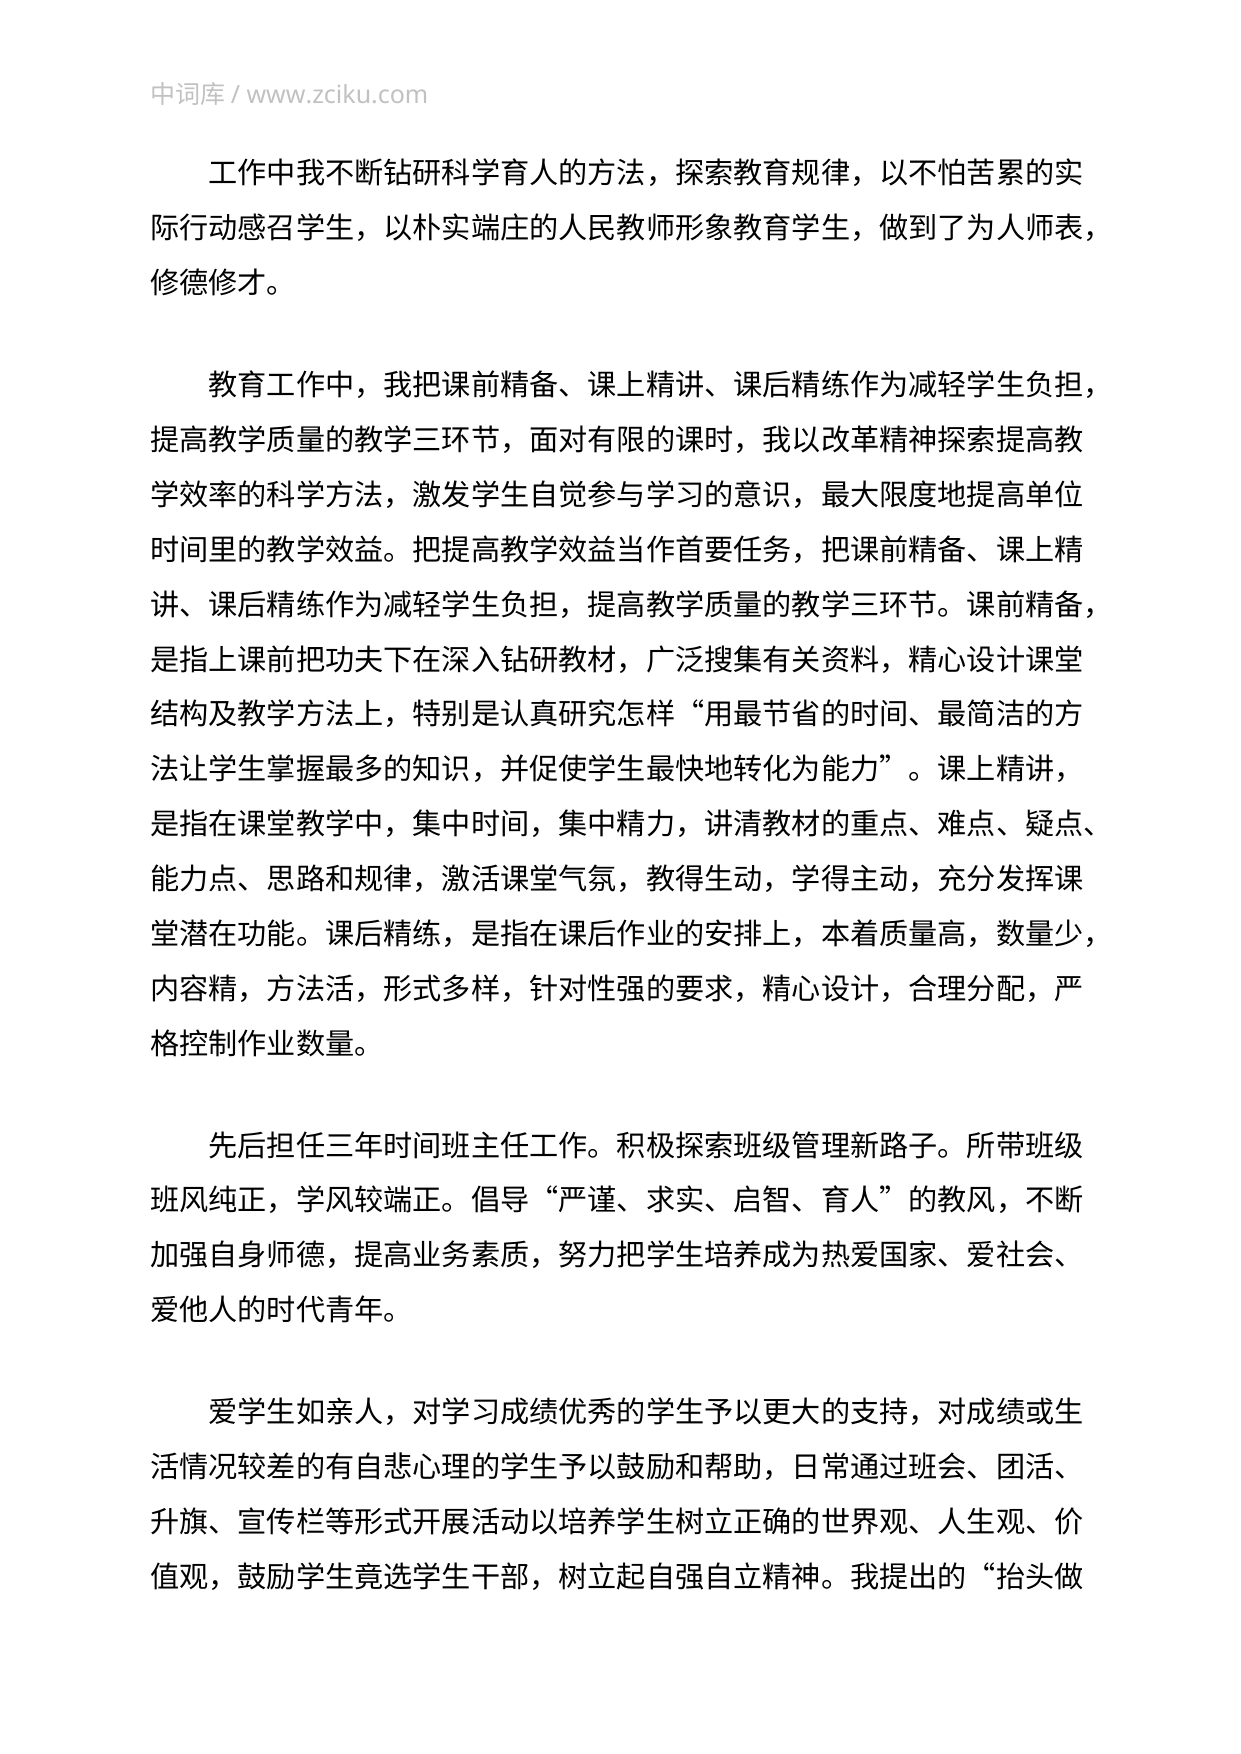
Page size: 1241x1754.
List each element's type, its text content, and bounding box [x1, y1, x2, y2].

text 工作中我不断钻研科学育人的方法，探索教育规律，以不怕苦累的实际行动感召学生，以朴实端庄的人民教师形象教育学生，做到了为人师表，修德修才。 [150, 150, 1090, 302]
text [150, 1388, 1090, 1596]
text 先后担任三年时间班主任工作。积极探索班级管理新路子。所带班级班风纯正，学风较端正。倡导“严谨、求实、启智、育人”的教风，不断加强自身师德，提高业务素质，努力把学生培养成为热爱国家、爱社会、爱他人的时代青年。 [150, 1122, 1090, 1329]
text 教育工作中，我把课前精备、课上精讲、课后精练作为减轻学生负担，提高教学质量的教学三环节，面对有限的课时，我以改革精神探索提高教学效率的科学方法，激发学生自觉参与学习的意识，最大限度地提高单位时间里的教学效益。把提高教学效益当作首要任务，把课前精备、课上精讲、课后精练作为减轻学生负担，提高教学质量的教学三环节。课前精备，是指上课前把功夫下在深入钻研教材，广泛搜集有关资料，精心设计课堂结构及教学方法上，特别是认真研究怎样“用最节省的时间、最简洁的方法让学生掌握最多的知识，并促使学生最快地转化为能力”。课上精讲，是指在课堂教学中，集中时间，集中精力，讲清教材的重点、难点、疑点、能力点、思路和规律，激活课堂气氛，教得生动，学得主动，充分发挥课堂潜在功能。课后精练，是指在课后作业的安排上，本着质量高，数量少，内容精，方法活，形式多样，针对性强的要求，精心设计，合理分配，严格控制作业数量。 [150, 362, 1090, 1063]
